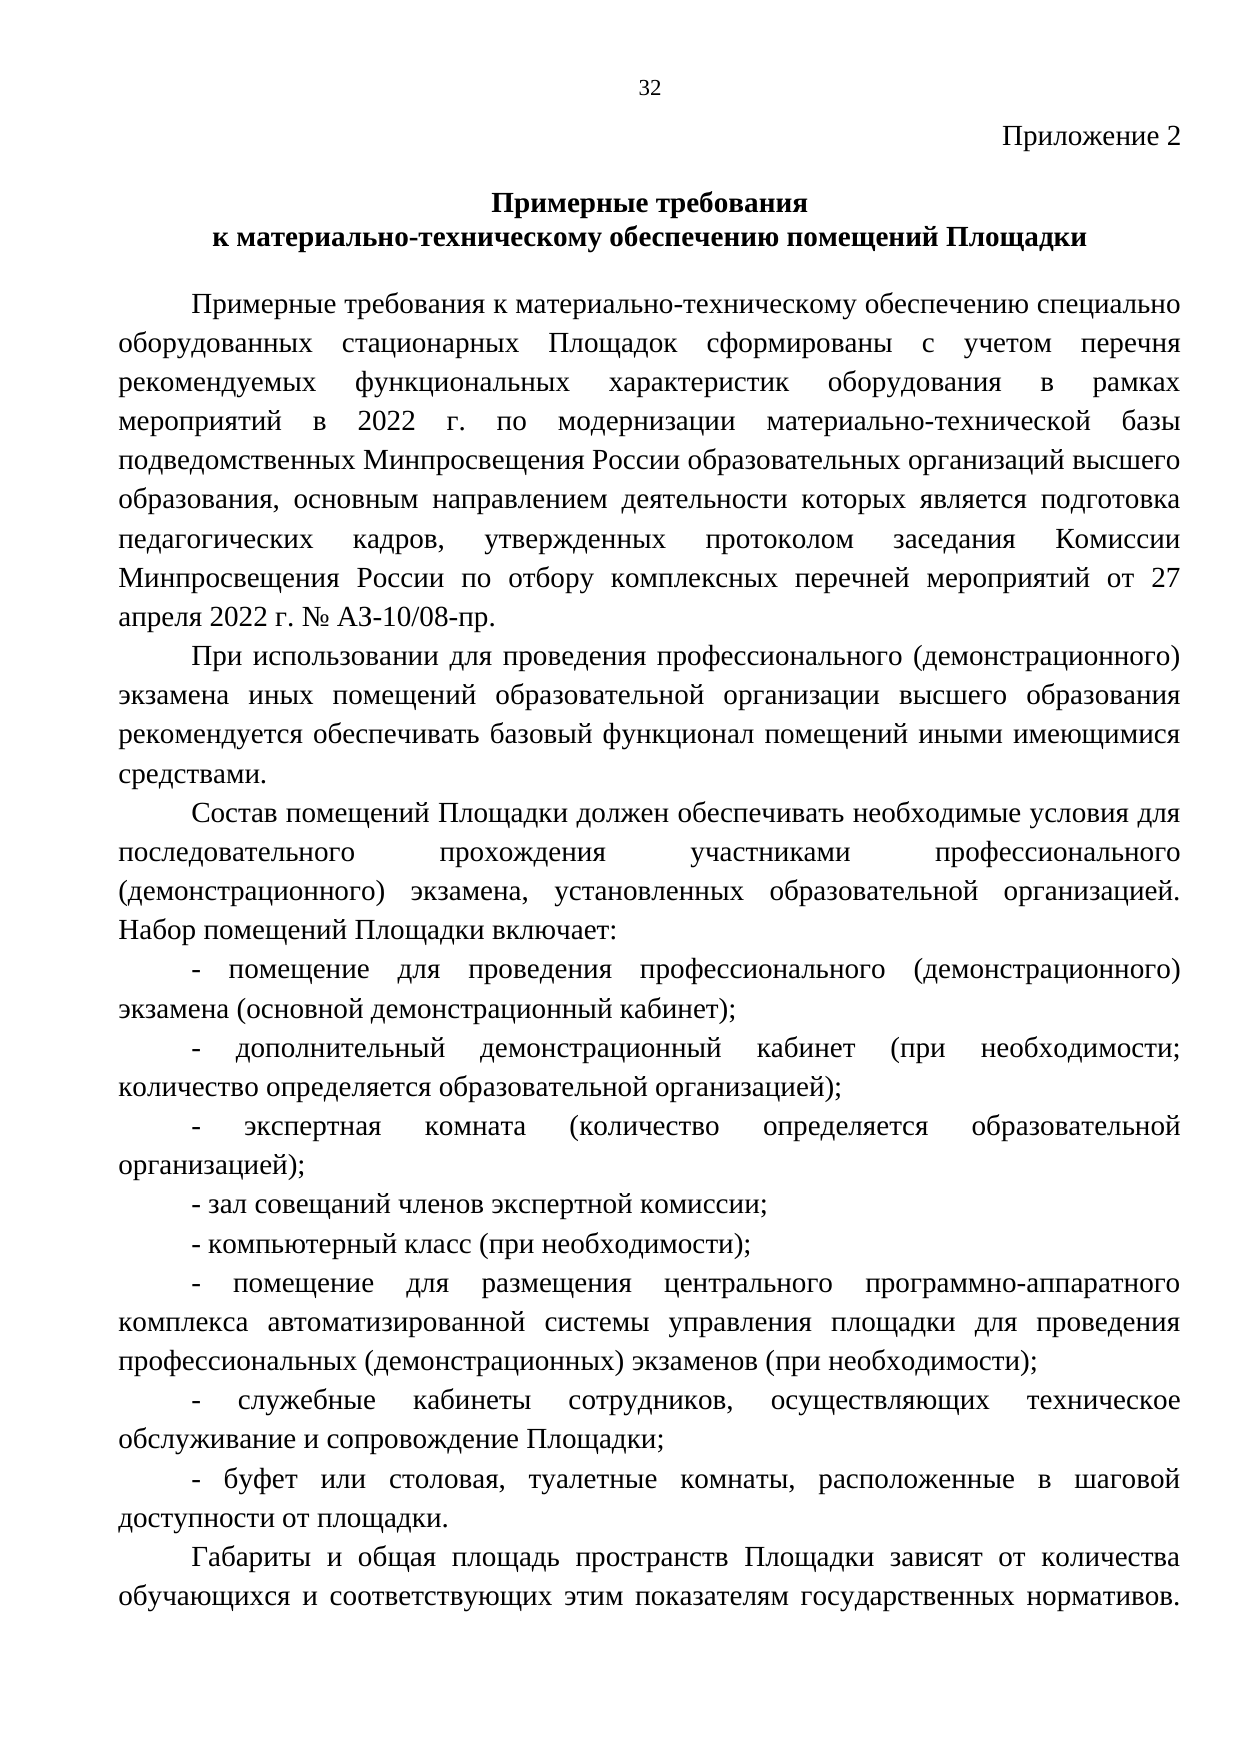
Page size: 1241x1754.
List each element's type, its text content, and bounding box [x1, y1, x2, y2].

text к материально-техническому обеспечению помещений Площадки [118, 219, 1181, 252]
text - экспертная комната (количество определяется образовательной организацией); [118, 1108, 1181, 1181]
text - помещение для размещения центрального программно-аппаратного комплекса автоматизированной системы управления площадки для проведения профессиональных (демонстрационных) экзаменов (при необходимости); [118, 1265, 1181, 1377]
text - зал совещаний членов экспертной комиссии; [118, 1187, 1181, 1220]
text Примерные требования к материально-техническому обеспечению специально оборудованных стационарных Площадок сформированы с учетом перечня рекомендуемых функциональных характеристик оборудования в рамках мероприятий в 2022 г. по модернизации материально-технической базы подведомственных Минпросвещения России образовательных организаций высшего образования, основным направлением деятельности которых является подготовка педагогических кадров, утвержденных протоколом заседания Комиссии Минпросвещения России по отбору комплексных перечней мероприятий от 27 апреля 2022 г. № АЗ-10/08-пр. [118, 286, 1181, 633]
text - дополнительный демонстрационный кабинет (при необходимости; количество определяется образовательной организацией); [118, 1030, 1181, 1103]
text - компьютерный класс (при необходимости); [118, 1226, 1181, 1259]
text Состав помещений Площадки должен обеспечивать необходимые условия для последовательного прохождения участниками профессионального (демонстрационного) экзамена, установленных образовательной организацией. Набор помещений Площадки включает: [118, 795, 1181, 946]
text При использовании для проведения профессионального (демонстрационного) экзамена иных помещений образовательной организации высшего образования рекомендуется обеспечивать базовый функционал помещений иными имеющимися средствами. [118, 638, 1181, 789]
text - буфет или столовая, туалетные комнаты, расположенные в шаговой доступности от площадки. [118, 1461, 1181, 1533]
text Приложение 2 [118, 118, 1181, 152]
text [118, 1539, 1181, 1612]
text - служебные кабинеты сотрудников, осуществляющих техническое обслуживание и сопровождение Площадки; [118, 1382, 1181, 1455]
text - помещение для проведения профессионального (демонстрационного) экзамена (основной демонстрационный кабинет); [118, 952, 1181, 1024]
text Примерные требования [118, 185, 1181, 219]
